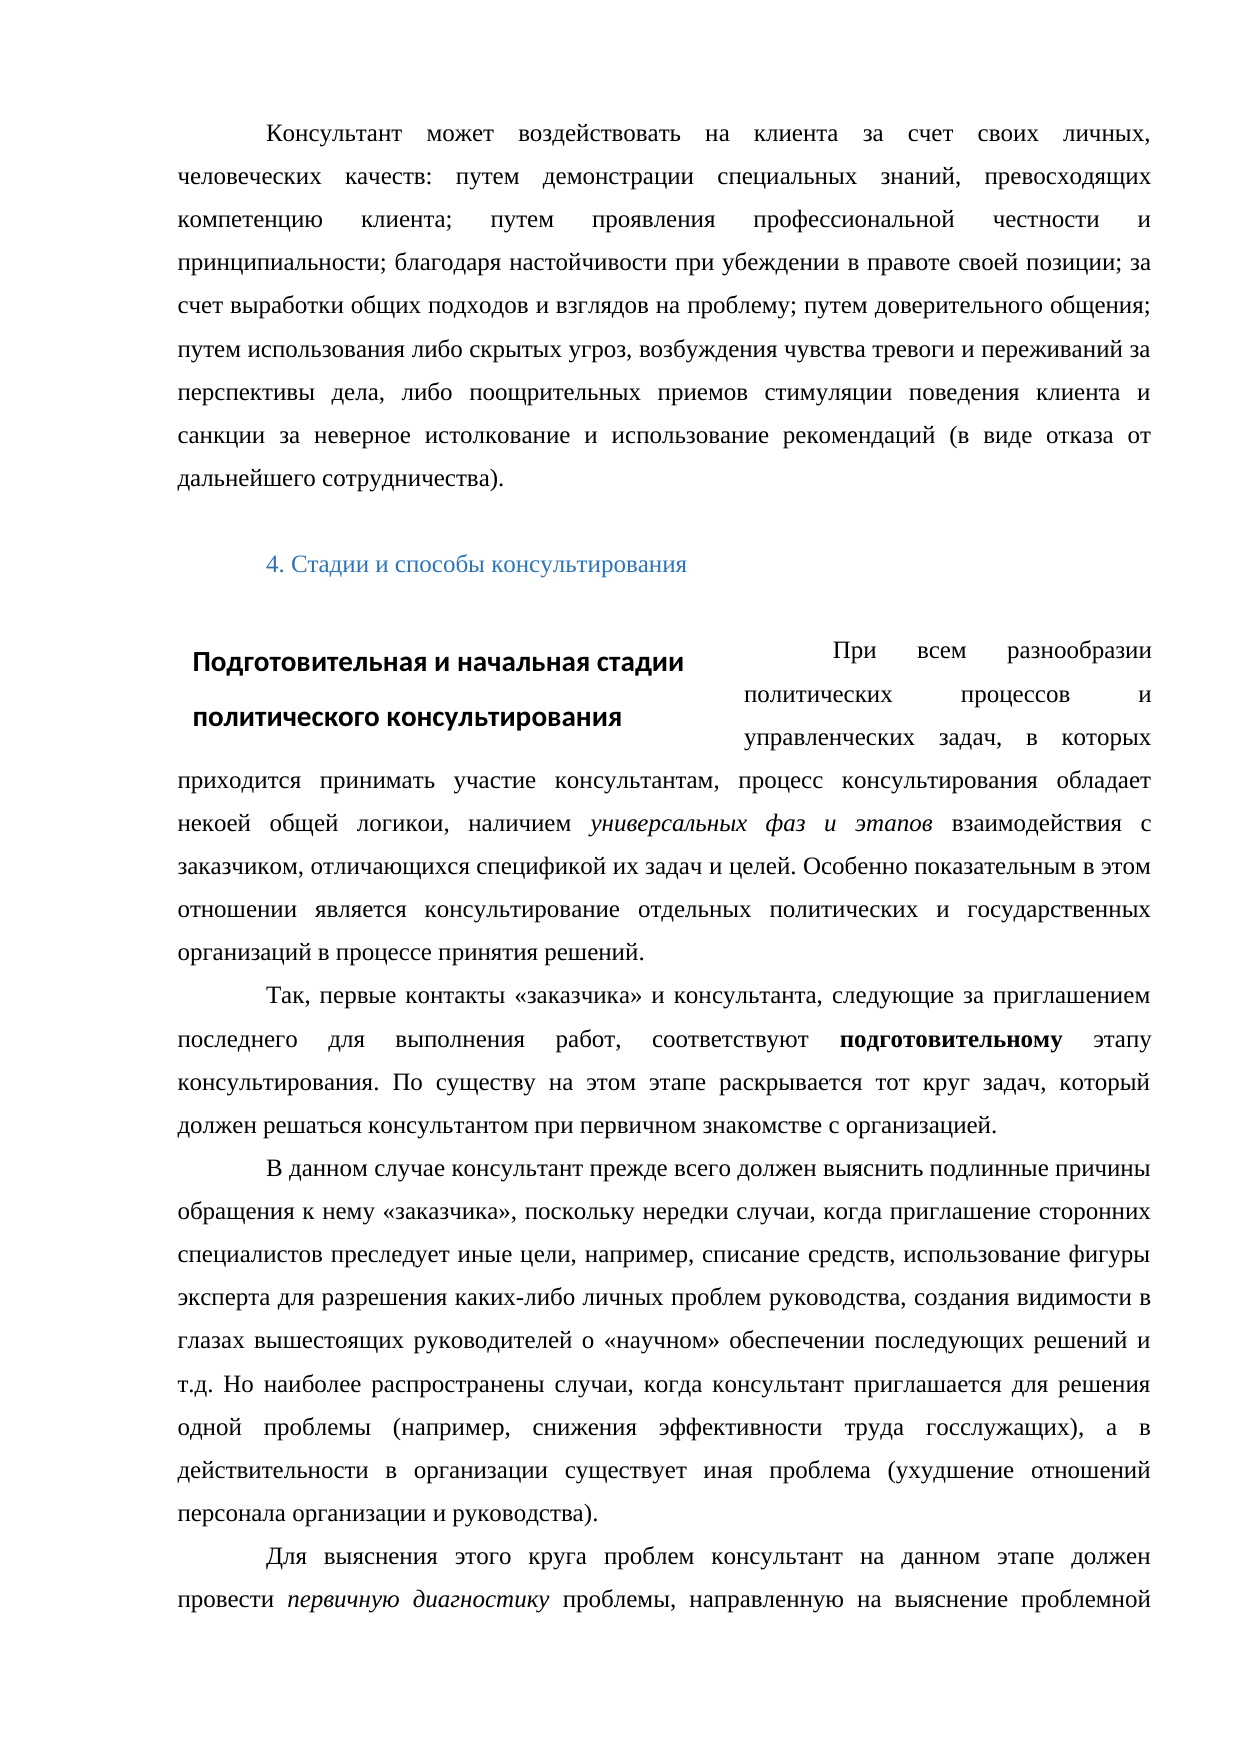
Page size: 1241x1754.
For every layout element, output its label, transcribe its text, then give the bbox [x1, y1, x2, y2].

text При всем разнообразии политических процессов и управленческих задач, в которых приходится принимать участие консультантам, процесс консультирования обладает некоей общей логикои, наличием универсальных фаз и этапов взаимодействия с заказчиком, отличающихся спецификой их задач и целей. Особенно показательным в этом отношении является консультирование отдельных политических и государственных организаций в процессе принятия решений. [177, 636, 1152, 966]
text В данном случае консультант прежде всего должен выяснить подлинные причины обращения к нему «заказчика», поскольку нередки случаи, когда приглашение сторонних специалистов преследует иные цели, например, списание средств, использование фигуры эксперта для разрешения каких-либо личных проблем руководства, создания видимости в глазах вышестоящих руководителей о «научном» обеспечении последующих решений и т.д. Но наиболее распространены случаи, когда консультант приглашается для решения одной проблемы (например, снижения эффективности труда госслужащих), а в действительности в организации существует иная проблема (ухудшение отношений персонала организации и руководства). [177, 1153, 1152, 1527]
subtitle 4. Стадии и способы консультирования [177, 549, 1152, 578]
text Так, первые контакты «заказчика» и консультанта, следующие за приглашением последнего для выполнения работ, соответствуют подготовительному этапу консультирования. По существу на этом этапе раскрывается тот круг задач, который должен решаться консультантом при первичном знакомстве с организацией. [177, 981, 1152, 1139]
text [177, 1541, 1152, 1613]
text Консультант может воздействовать на клиента за счет своих личных, человеческих качеств: путем демонстрации специальных знаний, превосходящих компетенцию клиента; путем проявления профессиональной честности и принципиальности; благодаря настойчивости при убеждении в правоте своей позиции; за счет выработки общих подходов и взглядов на проблему; путем доверительного общения; путем использования либо скрытых угроз, возбуждения чувства тревоги и переживаний за перспективы дела, либо поощрительных приемов стимуляции поведения клиента и санкции за неверное истолкование и использование рекомендаций (в виде отказа от дальнейшего сотрудничества). [177, 118, 1152, 492]
